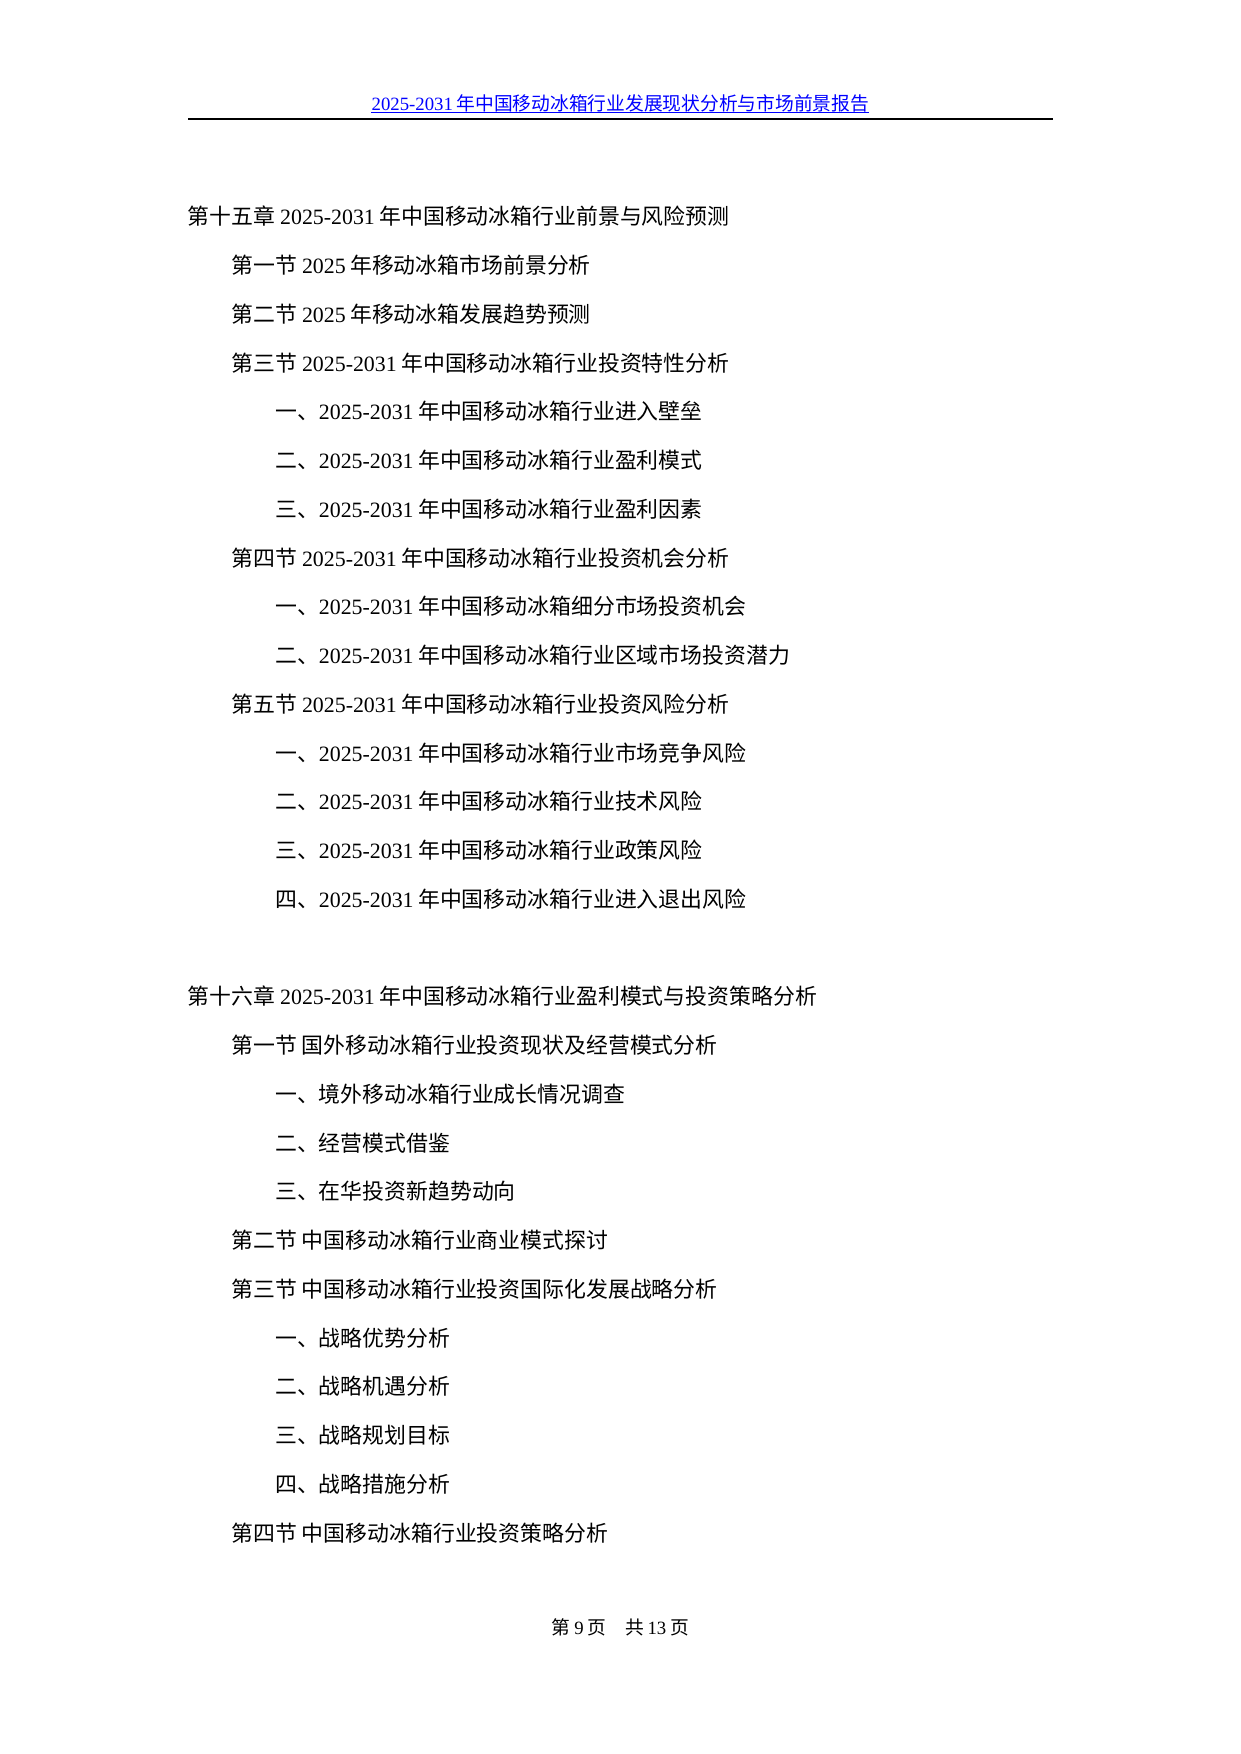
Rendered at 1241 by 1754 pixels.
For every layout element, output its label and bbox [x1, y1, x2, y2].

text [187, 150, 1053, 1548]
